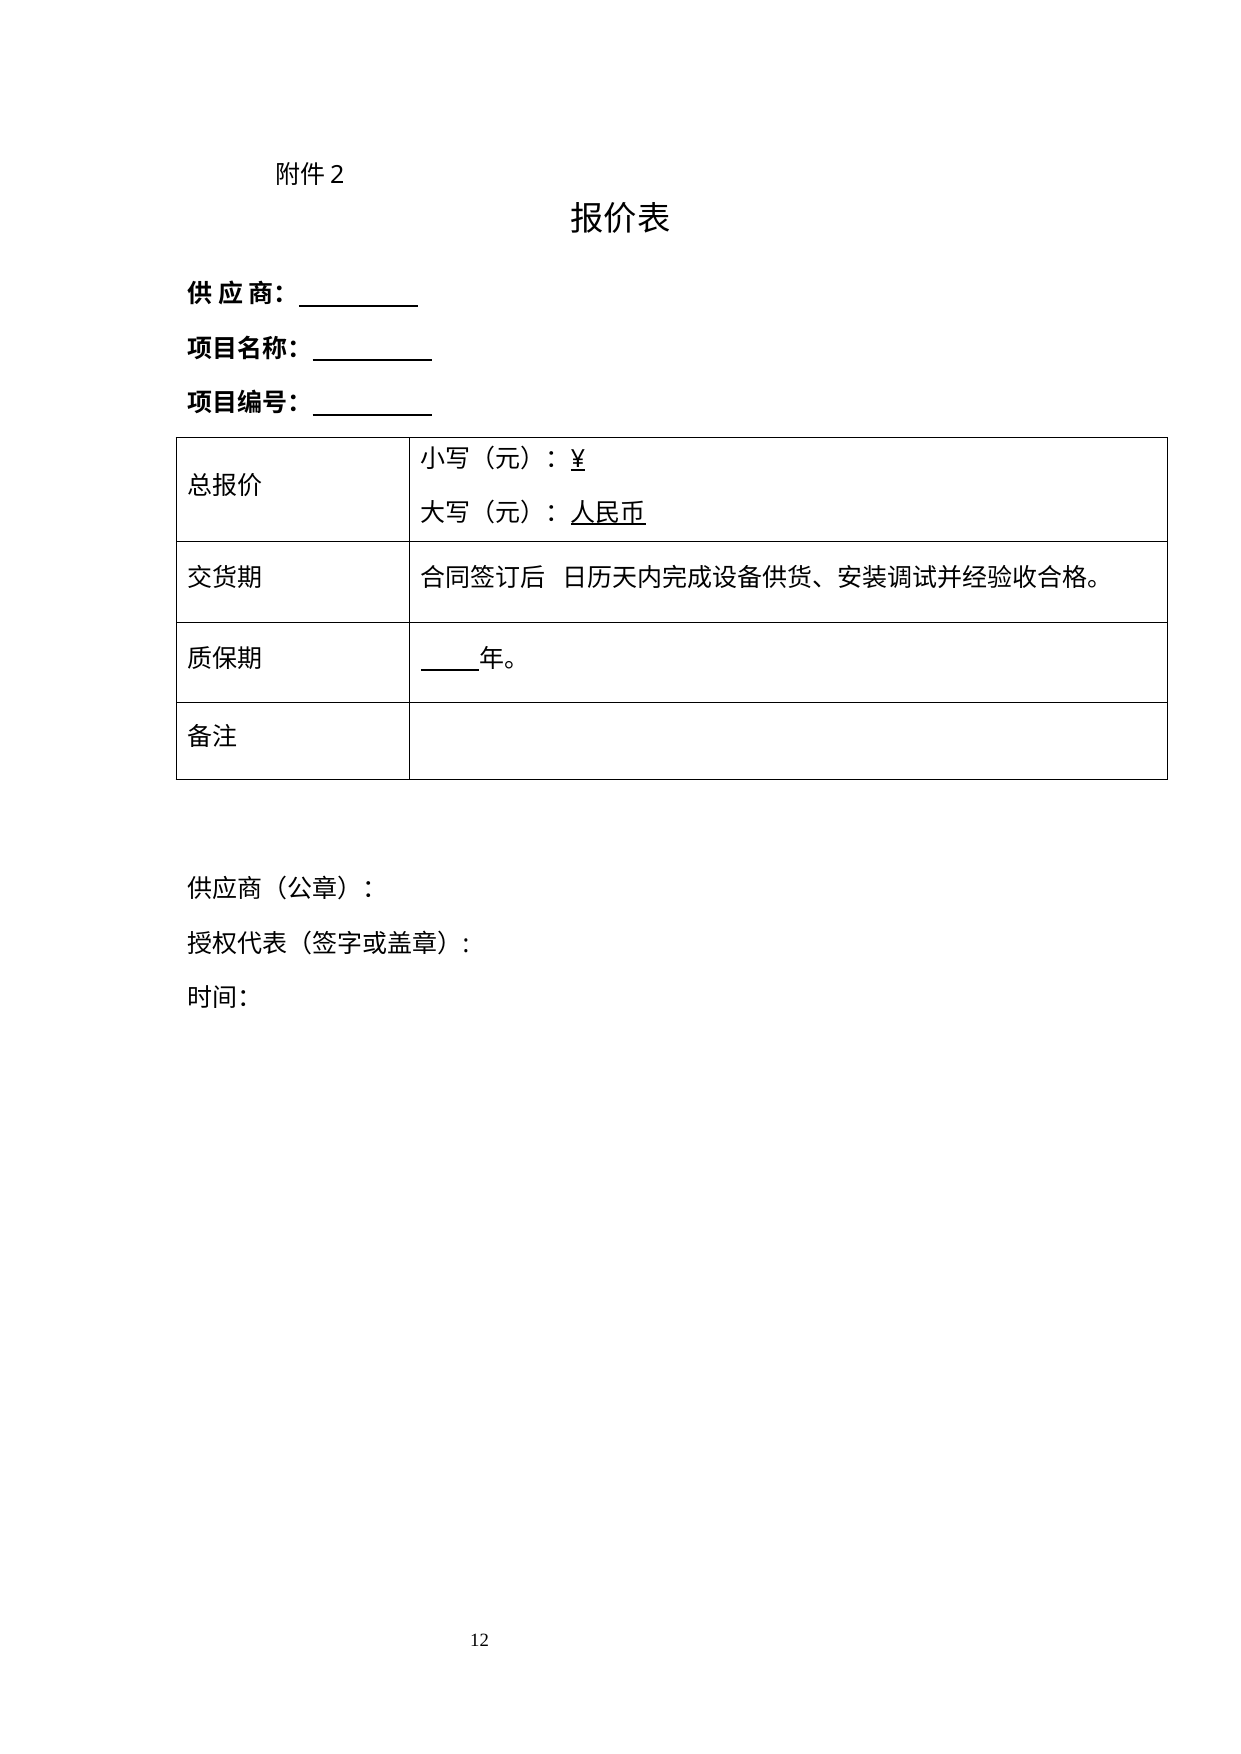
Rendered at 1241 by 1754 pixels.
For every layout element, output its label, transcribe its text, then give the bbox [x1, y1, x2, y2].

text 附件2 [187, 150, 1053, 192]
text 时间： [187, 977, 1053, 1014]
table_cell [410, 703, 1167, 779]
table_cell 质保期 [177, 623, 409, 702]
text 项目名称： [187, 328, 1053, 364]
text 报价表 [187, 192, 1053, 240]
table_cell 合同签订后 日历天内完成设备供货、安装调试并经验收合格。 [410, 542, 1167, 622]
table_header 总报价 [177, 438, 409, 541]
text 供 应 商： [187, 274, 1053, 310]
text 授权代表（签字或盖章）: [187, 923, 1053, 959]
text 项目编号： [187, 383, 1053, 419]
text 供应商（公章）： [187, 869, 1053, 905]
table_cell 年。 [410, 623, 1167, 702]
table_header 小写（元）：¥ 大写（元）：人民币 [410, 438, 1167, 541]
table_cell 交货期 [177, 542, 409, 622]
table_cell 备注 [177, 703, 409, 779]
